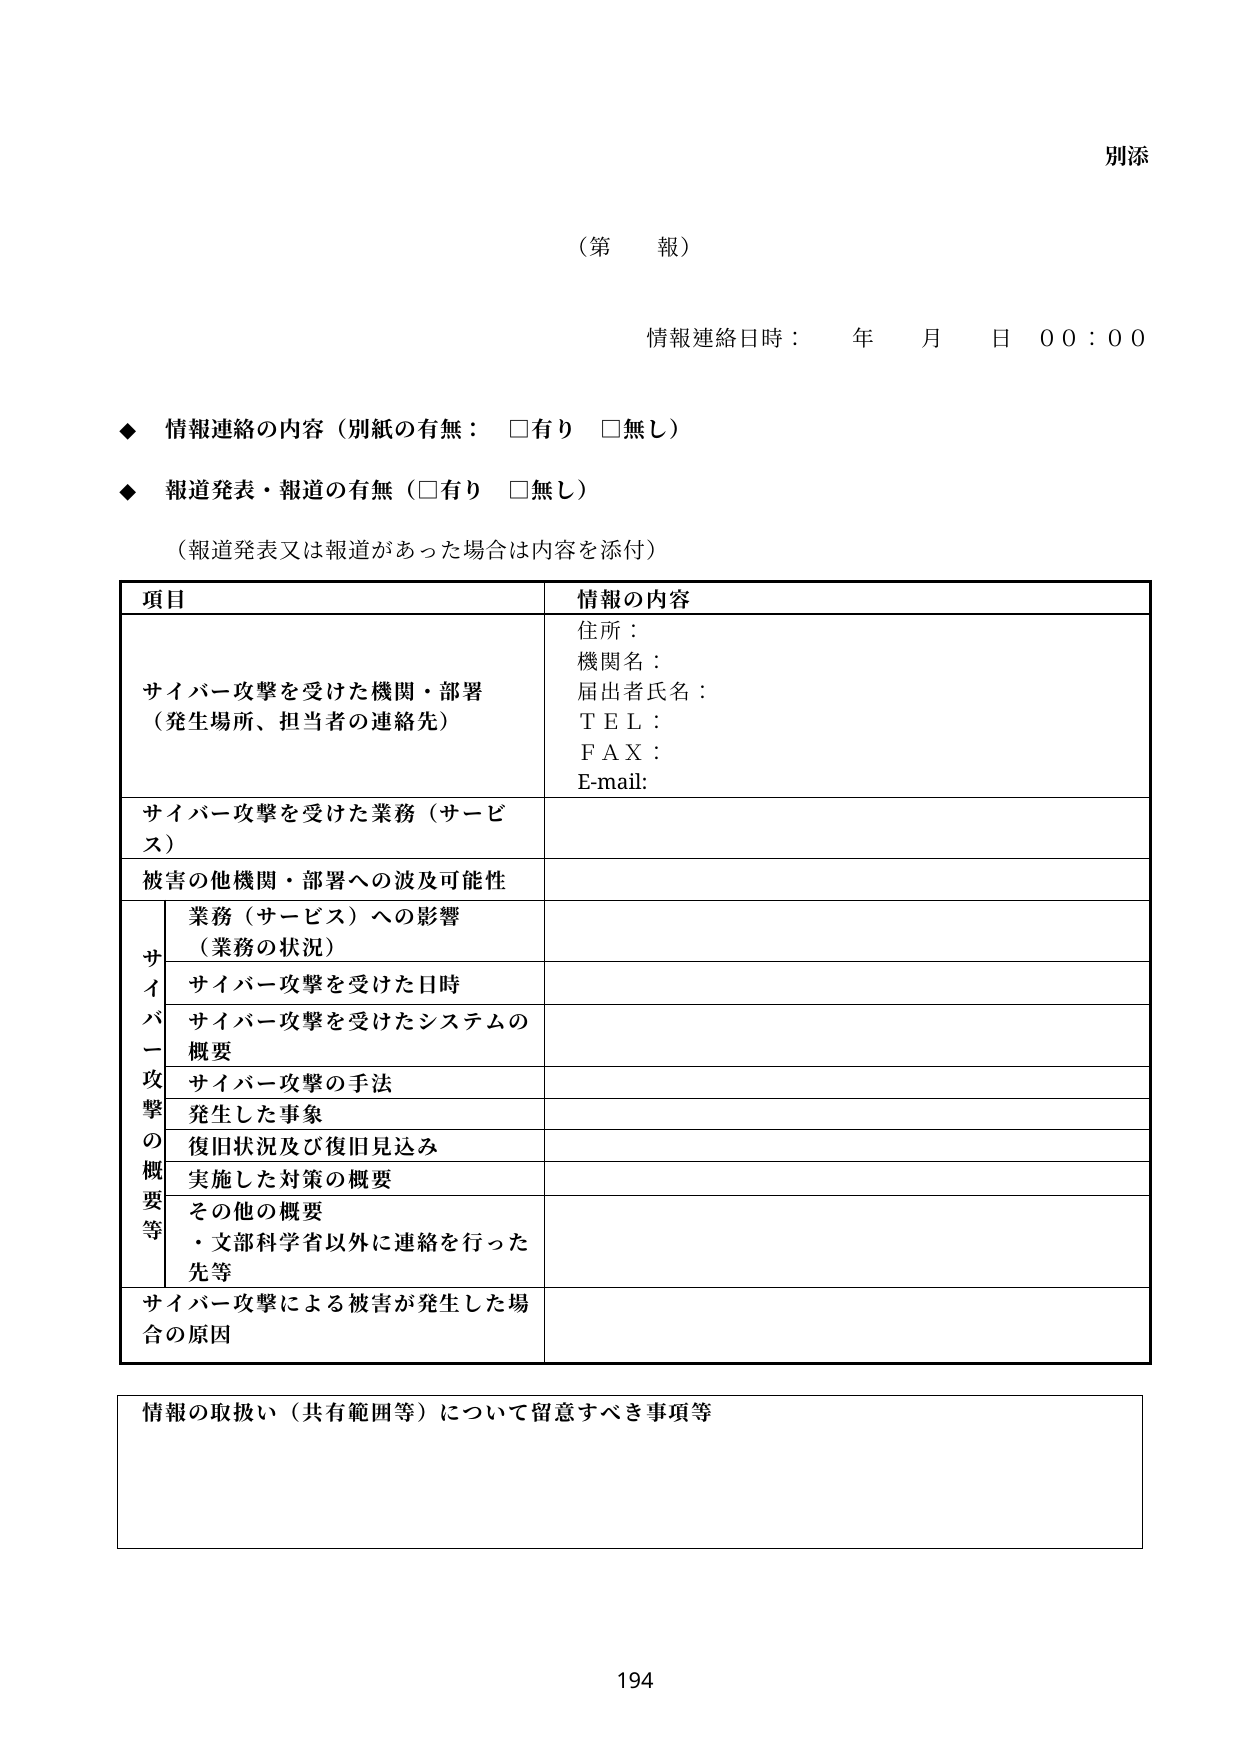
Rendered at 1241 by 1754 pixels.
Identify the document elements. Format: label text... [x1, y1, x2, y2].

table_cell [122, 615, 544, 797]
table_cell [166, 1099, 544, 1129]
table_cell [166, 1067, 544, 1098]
text 情報連絡日時： 年 月 日 ００：００ [119, 307, 1150, 367]
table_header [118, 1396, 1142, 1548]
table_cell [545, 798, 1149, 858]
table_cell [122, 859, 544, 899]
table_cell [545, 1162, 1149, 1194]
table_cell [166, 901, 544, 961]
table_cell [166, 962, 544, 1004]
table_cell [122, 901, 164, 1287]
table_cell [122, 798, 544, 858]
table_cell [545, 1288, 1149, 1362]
text ◆ 報道発表・報道の有無（□有り □無し） [119, 458, 1150, 519]
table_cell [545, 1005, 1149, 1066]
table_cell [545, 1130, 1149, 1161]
text （報道発表又は報道があった場合は内容を添付） [157, 519, 1150, 580]
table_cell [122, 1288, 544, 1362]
text （第 報） [119, 216, 1150, 277]
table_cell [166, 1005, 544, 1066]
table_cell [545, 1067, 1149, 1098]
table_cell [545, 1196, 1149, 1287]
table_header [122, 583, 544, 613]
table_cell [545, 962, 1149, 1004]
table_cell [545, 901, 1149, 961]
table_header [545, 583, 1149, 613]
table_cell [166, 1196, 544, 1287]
text ◆ 情報連絡の内容（別紙の有無： □有り □無し） [119, 398, 1150, 458]
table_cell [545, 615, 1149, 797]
text 別添 [119, 125, 1150, 186]
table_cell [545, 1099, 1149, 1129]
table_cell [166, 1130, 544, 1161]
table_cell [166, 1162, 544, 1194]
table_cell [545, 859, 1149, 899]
